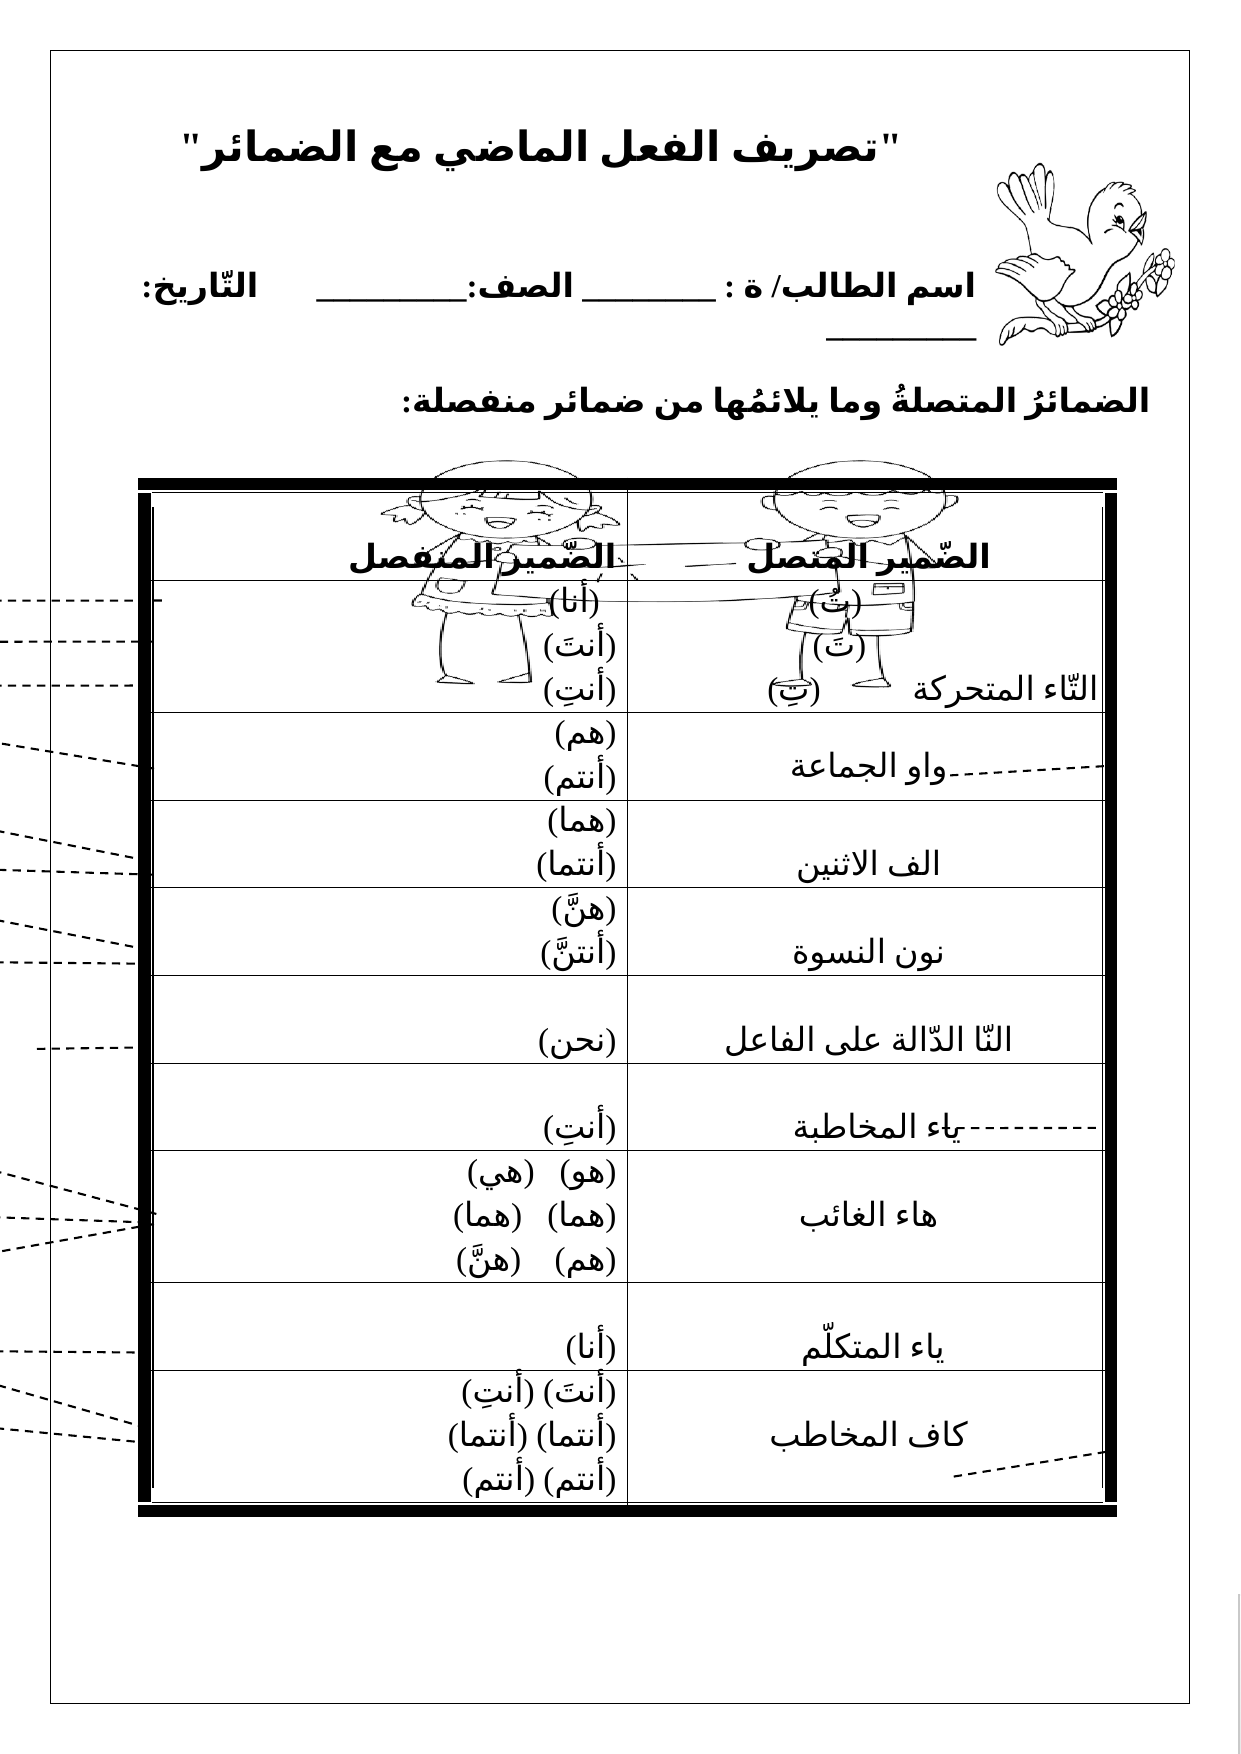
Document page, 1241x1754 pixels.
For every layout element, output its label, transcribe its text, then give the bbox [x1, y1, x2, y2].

table_cell (هنَّ) (أنتنَّ) [154, 888, 627, 975]
table_cell هاء الغائب [628, 1151, 1102, 1282]
table_header الضّمير المتصل [628, 490, 1109, 580]
table_cell النّا الدّالة على الفاعل [628, 976, 1102, 1063]
table_cell (أنا) [154, 1283, 627, 1370]
table_cell كاف المخاطب [628, 1371, 1105, 1502]
text "تصريف الفعل الماضي مع الضمائر" [105, 123, 1150, 171]
table_cell (نحن) [154, 976, 627, 1063]
table_cell (تُ) (تَ) التّاء المتحركة (تِ) [628, 581, 1102, 712]
picture [414, 450, 955, 478]
table_cell (هما) (أنتما) [154, 801, 627, 887]
table_header الضّمير المنفصل [146, 490, 627, 580]
table_cell (أنتِ) [154, 1064, 627, 1150]
table_cell الف الاثنين [628, 801, 1102, 887]
table_cell (أنتَ) (أنتِ) (أنتما) (أنتما) (أنتم) (أنتم) [151, 1371, 627, 1502]
table_cell ياء المتكلّم [628, 1283, 1102, 1370]
text اسم الطالب/ ة : ________ الصف:_________ التّاريخ: _________ [105, 267, 1005, 343]
picture [993, 155, 1174, 350]
table_cell ياء المخاطبة [628, 1064, 1102, 1150]
table_cell نون النسوة [628, 888, 1102, 975]
text الضمائرُ المتصلةُ وما يلائمُها من ضمائر منفصلة: [105, 382, 1150, 420]
table_cell (هو) (هي) (هما) (هما) (هم) (هنَّ) [154, 1151, 627, 1282]
table_cell (أنا) (أنتَ) (أنتِ) [154, 581, 627, 712]
table_cell (هم) (أنتم) [154, 713, 627, 799]
table_cell واو الجماعة [628, 713, 1102, 799]
